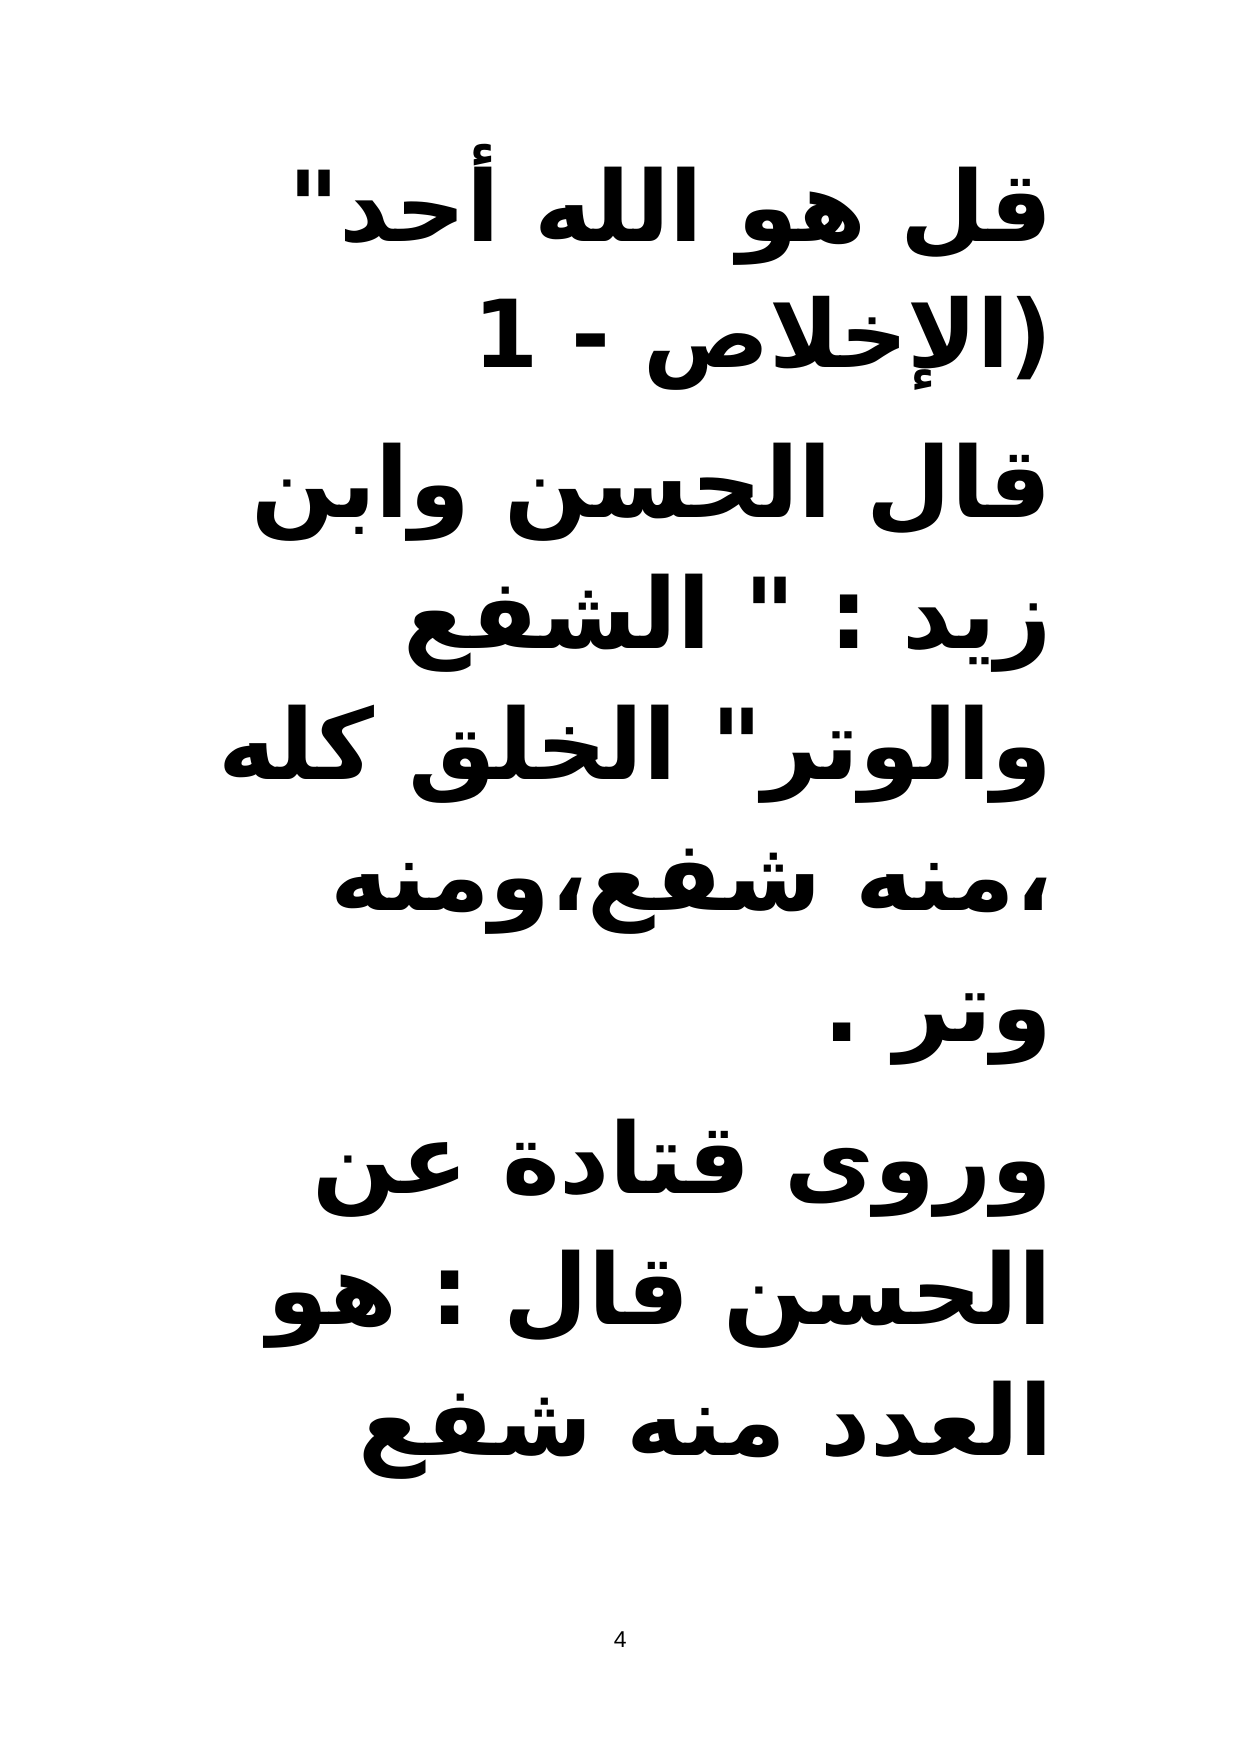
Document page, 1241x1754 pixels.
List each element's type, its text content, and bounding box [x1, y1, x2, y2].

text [187, 1103, 1053, 1479]
text قال الحسن وابن زيد : " الشفع والوتر" الخلق كله ،منه شفع،ومنه وتر . [187, 427, 1053, 1065]
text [187, 150, 1053, 389]
